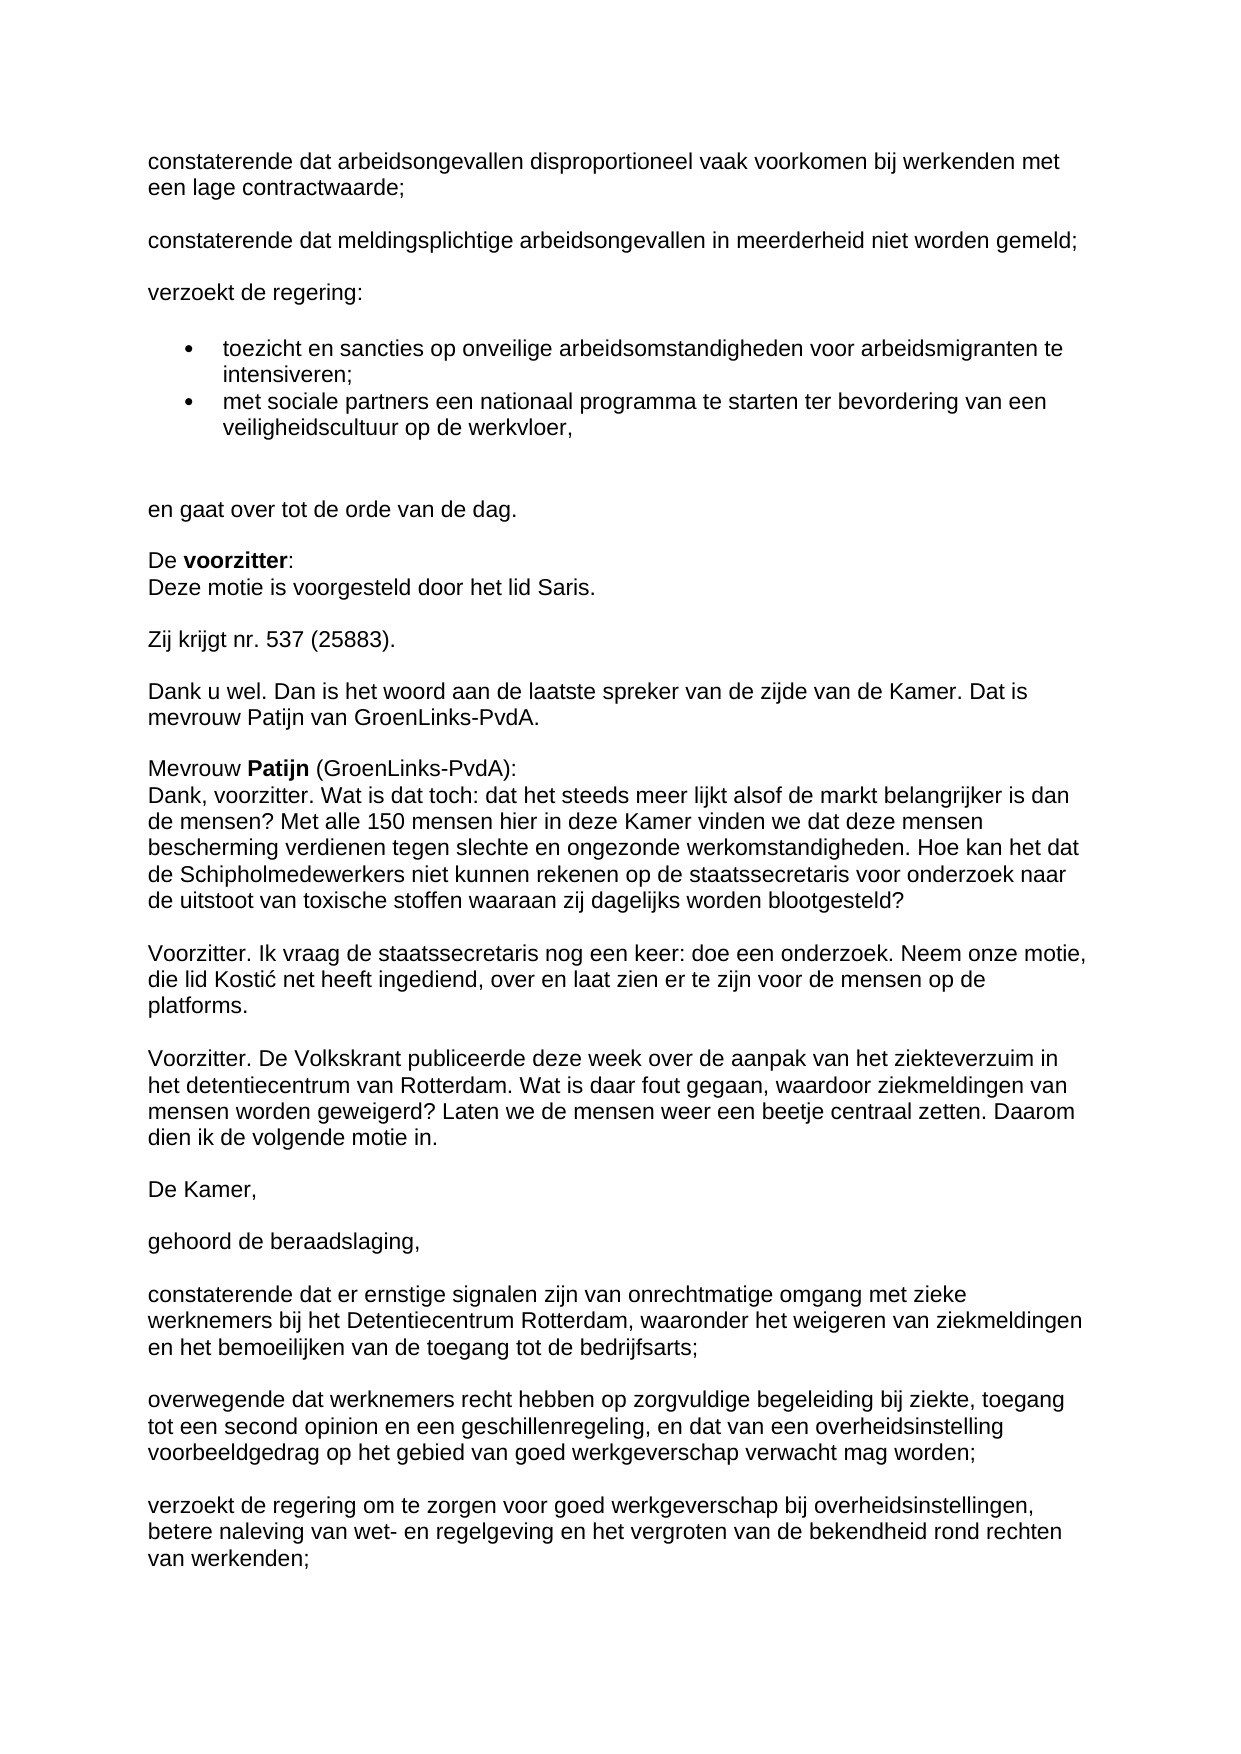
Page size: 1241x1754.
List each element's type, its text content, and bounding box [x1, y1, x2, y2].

list toezicht en sancties op onveilige arbeidsomstandigheden voor arbeidsmigranten te intensiveren; [185, 335, 1093, 388]
text De voorzitter: Deze motie is voorgesteld door het lid Saris. Zij krijgt nr. 537 (25883). [148, 547, 1093, 653]
list met sociale partners een nationaal programma te starten ter bevordering van een veiligheidscultuur op de werkvloer, [185, 388, 1093, 440]
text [148, 148, 1093, 306]
text en gaat over tot de orde van de dag. [148, 469, 1093, 522]
text Dank u wel. Dan is het woord aan de laatste spreker van de zijde van de Kamer. Dat is mevrouw Patijn van GroenLinks-PvdA. [148, 678, 1093, 730]
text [148, 1176, 1093, 1597]
text Mevrouw Patijn (GroenLinks-PvdA): Dank, voorzitter. Wat is dat toch: dat het steeds meer lijkt alsof de markt belangrijker is dan de mensen? Met alle 150 mensen hier in deze Kamer vinden we dat deze mensen bescherming verdienen tegen slechte en ongezonde werkomstandigheden. Hoe kan het dat de Schipholmedewerkers niet kunnen rekenen op de staatssecretaris voor onderzoek naar de uitstoot van toxische stoffen waaraan zij dagelijks worden blootgesteld? Voorzitter. Ik vraag de staatssecretaris nog een keer: doe een onderzoek. Neem onze motie, die lid Kostić net heeft ingediend, over en laat zien er te zijn voor de mensen op de platforms. Voorzitter. De Volkskrant publiceerde deze week over de aanpak van het ziekteverzuim in het detentiecentrum van Rotterdam. Wat is daar fout gegaan, waardoor ziekmeldingen van mensen worden geweigerd? Laten we de mensen weer een beetje centraal zetten. Daarom dien ik de volgende motie in. [148, 755, 1093, 1151]
